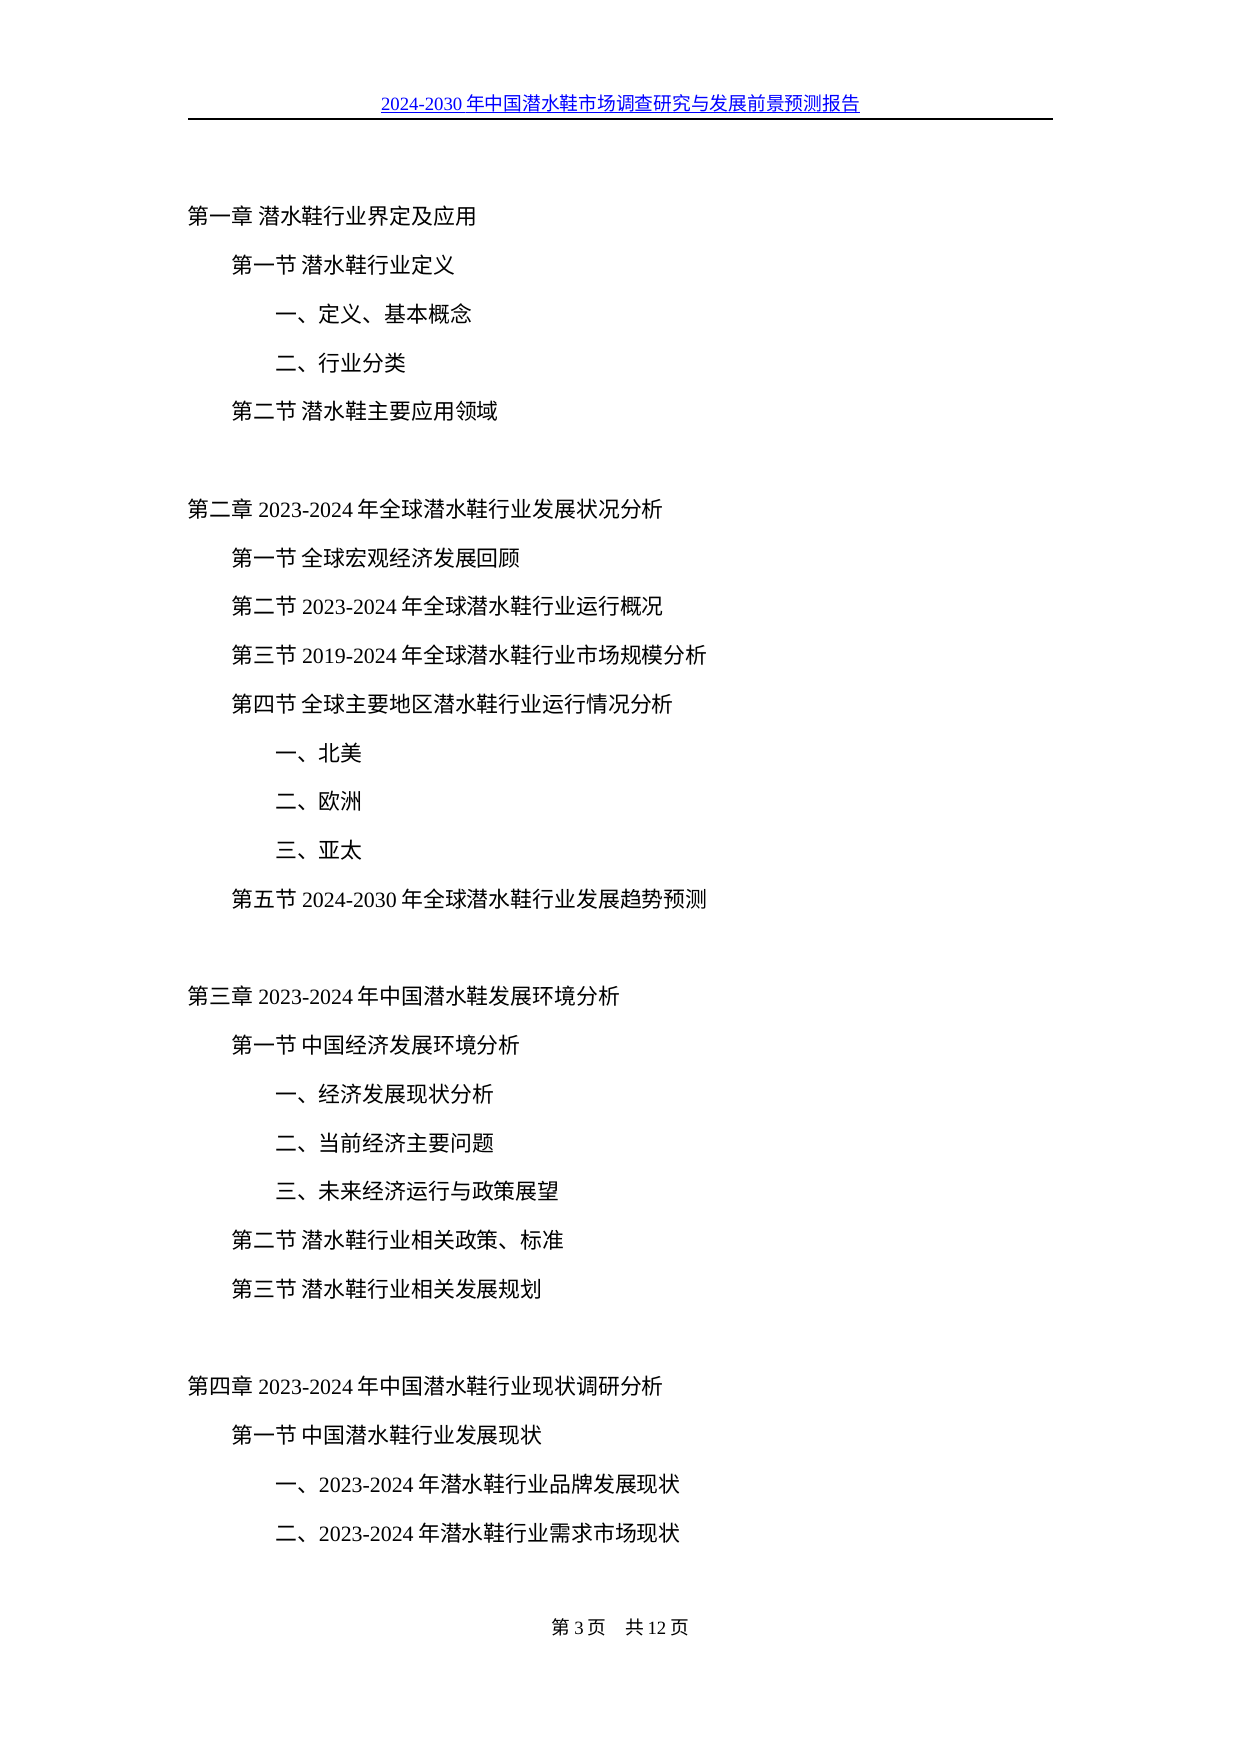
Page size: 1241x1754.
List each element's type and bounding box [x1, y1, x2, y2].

text [187, 150, 1053, 1548]
